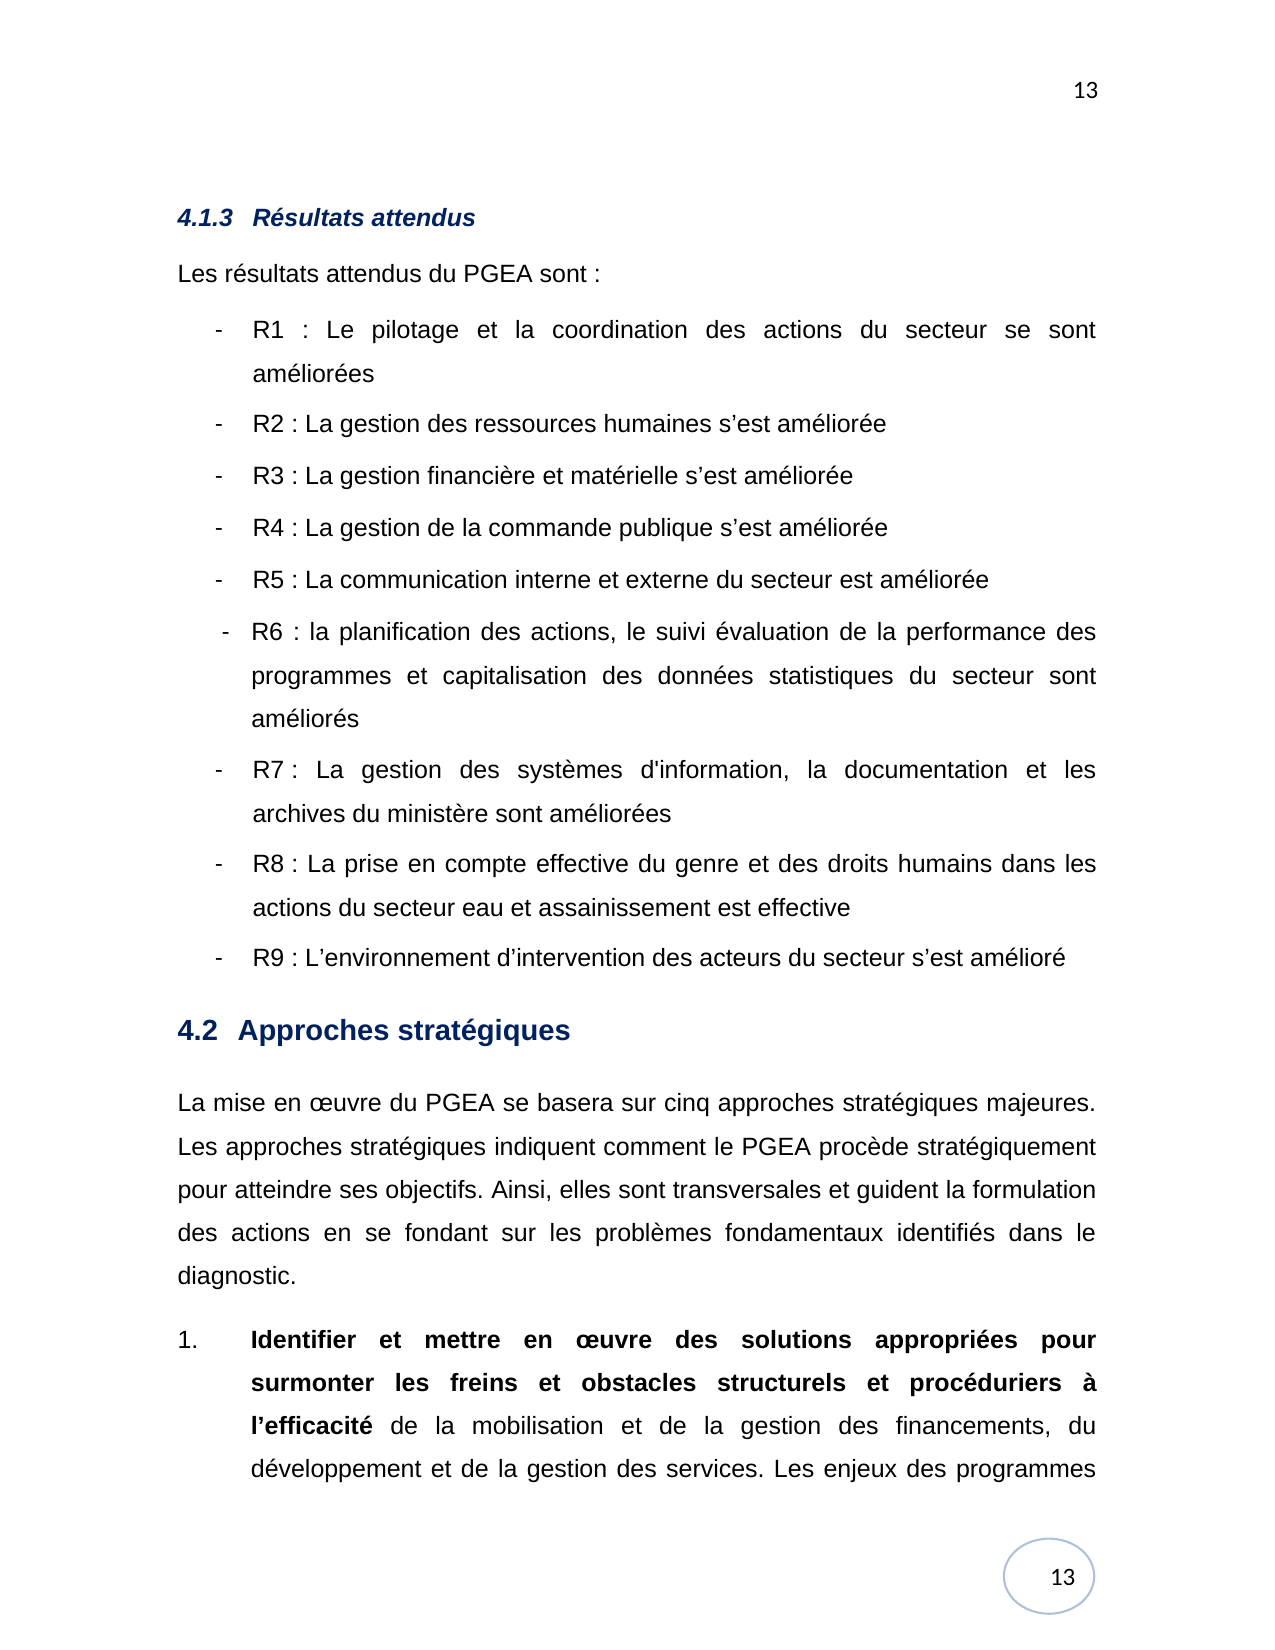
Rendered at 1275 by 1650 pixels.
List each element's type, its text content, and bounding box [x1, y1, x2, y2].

text Les résultats attendus du PGEA sont : [177, 259, 1098, 287]
list R6 : la planification des actions, le suivi évaluation de la performance des programmes et capitalisation des données statistiques du secteur sont améliorés [222, 616, 1098, 733]
list R9 : L’environnement d’intervention des acteurs du secteur s’est amélioré [215, 942, 1098, 973]
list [177, 1325, 1098, 1483]
list R7 : La gestion des systèmes d'information, la documentation et les archives du ministère sont améliorées [215, 754, 1098, 827]
list R3 : La gestion financière et matérielle s’est améliorée [215, 461, 1098, 491]
list Approches stratégiques [177, 1013, 1098, 1047]
list Résultats attendus [177, 203, 1098, 232]
list R5 : La communication interne et externe du secteur est améliorée [215, 564, 1098, 595]
text La mise en œuvre du PGEA se basera sur cinq approches stratégiques majeures. Les approches stratégiques indiquent comment le PGEA procède stratégiquement pour atteindre ses objectifs. Ainsi, elles sont transversales et guident la formulation des actions en se fondant sur les problèmes fondamentaux identifiés dans le diagnostic. [177, 1088, 1098, 1290]
list R1 : Le pilotage et la coordination des actions du secteur se sont améliorées [215, 314, 1098, 388]
list R2 : La gestion des ressources humaines s’est améliorée [215, 408, 1098, 439]
list R8 : La prise en compte effective du genre et des droits humains dans les actions du secteur eau et assainissement est effective [215, 848, 1098, 922]
list R4 : La gestion de la commande publique s’est améliorée [215, 512, 1098, 543]
